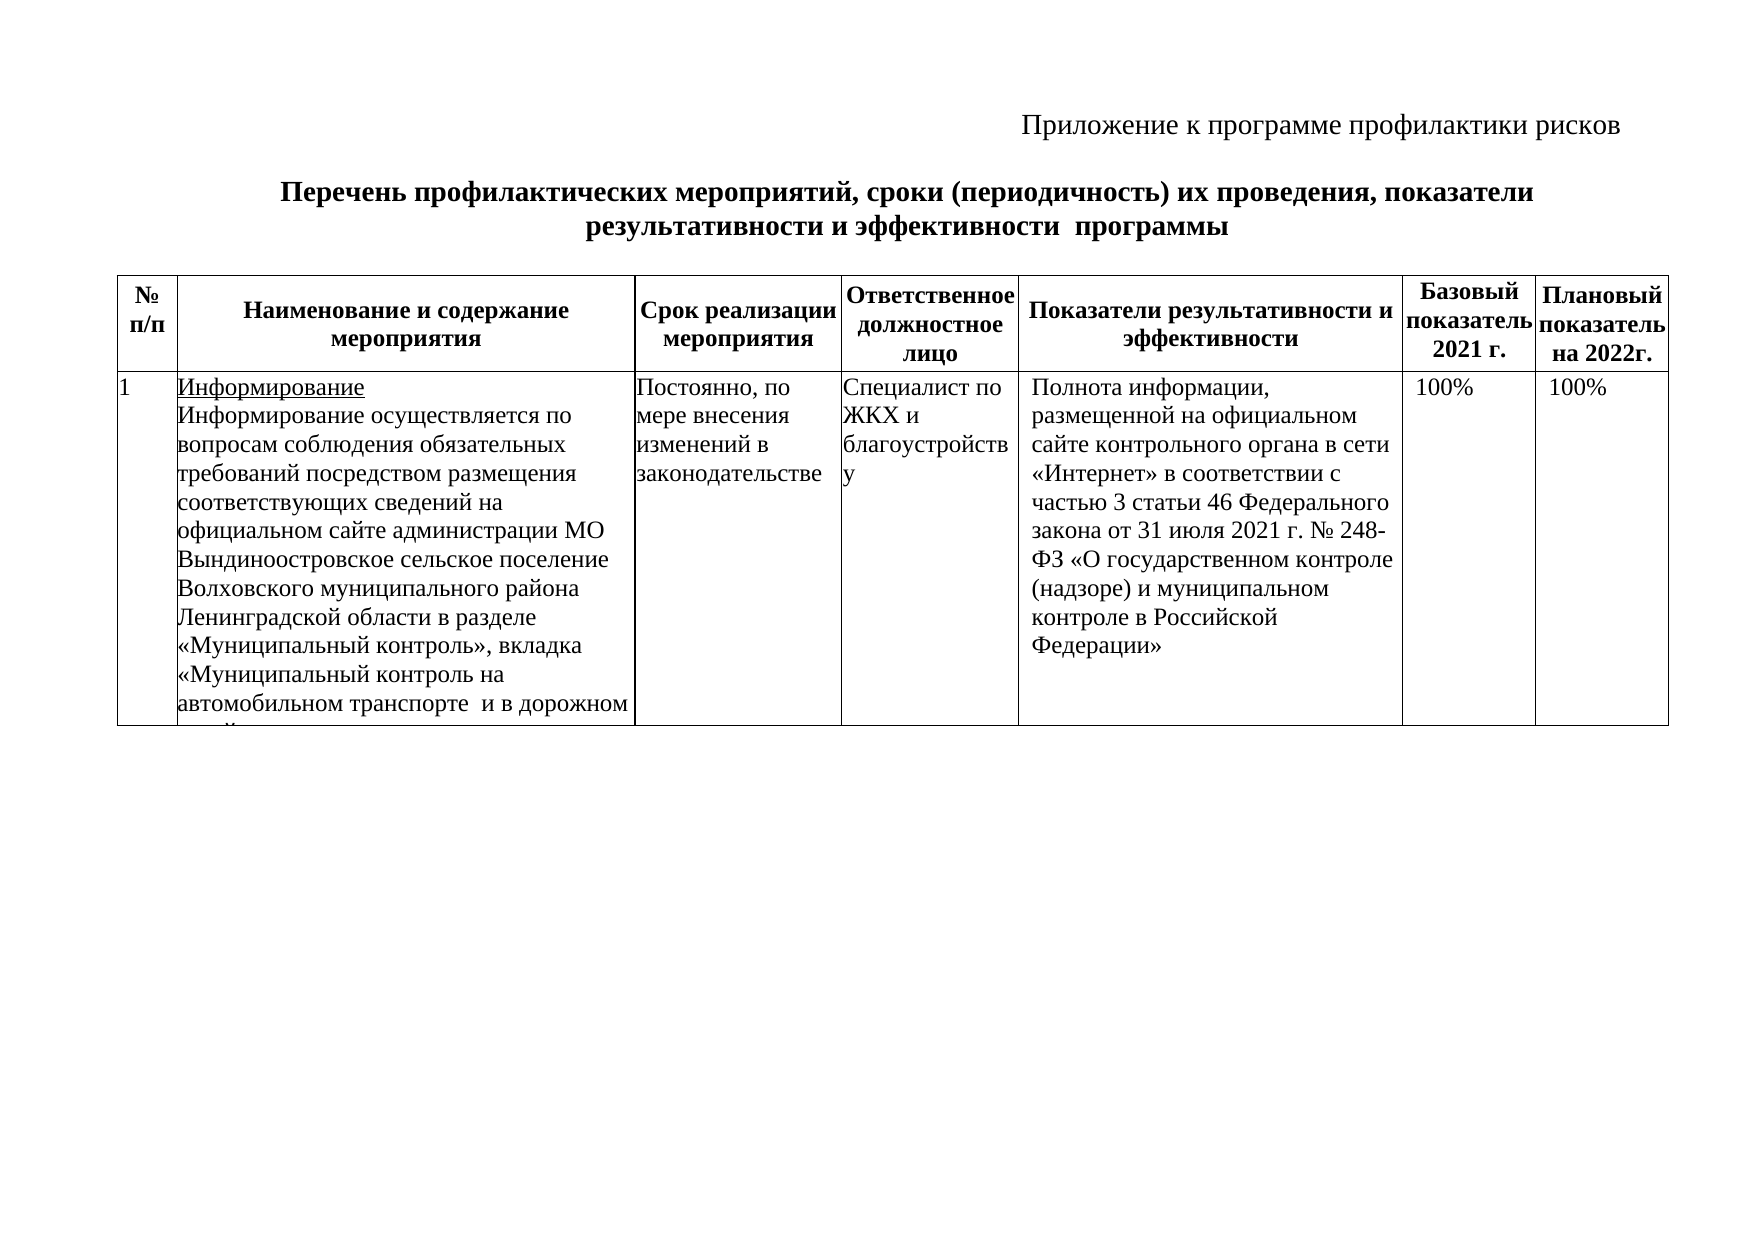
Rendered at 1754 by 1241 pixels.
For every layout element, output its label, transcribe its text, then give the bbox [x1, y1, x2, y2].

table_header Показатели результативности и эффективности [1019, 276, 1402, 371]
table_header Базовый показатель 2021 г. [1403, 276, 1535, 371]
table_cell Информирование Информирование осуществляется по вопросам соблюдения обязательных требований посредством размещения соответствующих сведений на официальном сайте администрации МО Вындиноостровское сельское поселение Волховского муниципального района Ленинградской области в разделе «Муниципальный контроль», вкладка «Муниципальный контроль на автомобильном транспорте и в дорожном хозяйстве» [178, 372, 634, 725]
list Перечень профилактических мероприятий, сроки (периодичность) их проведения, показатели результативности и эффективности программы [193, 174, 1621, 242]
table_header Наименование и содержание мероприятия [178, 276, 634, 371]
table_cell 100% [1536, 372, 1668, 725]
table_header № п/п [118, 276, 177, 371]
table_header Срок реализации мероприятия [636, 276, 841, 371]
table_cell Полнота информации, размещенной на официальном сайте контрольного органа в сети «Интернет» в соответствии с частью 3 статьи 46 Федерального закона от 31 июля 2021 г. № 248-ФЗ «О государственном контроле (надзоре) и муниципальном контроле в Российской Федерации» [1019, 372, 1402, 725]
list Приложение к программе профилактики рисков [193, 107, 1621, 141]
table_cell Специалист по ЖКХ и благоустройству [842, 372, 1018, 725]
table_cell Постоянно, по мере внесения изменений в законодательстве [636, 372, 841, 725]
table_cell 100% [1403, 372, 1535, 725]
table_cell 1 [118, 372, 177, 725]
table_header Плановый показатель на 2022г. [1536, 276, 1668, 371]
table_header Ответственное должностное лицо [842, 276, 1018, 371]
